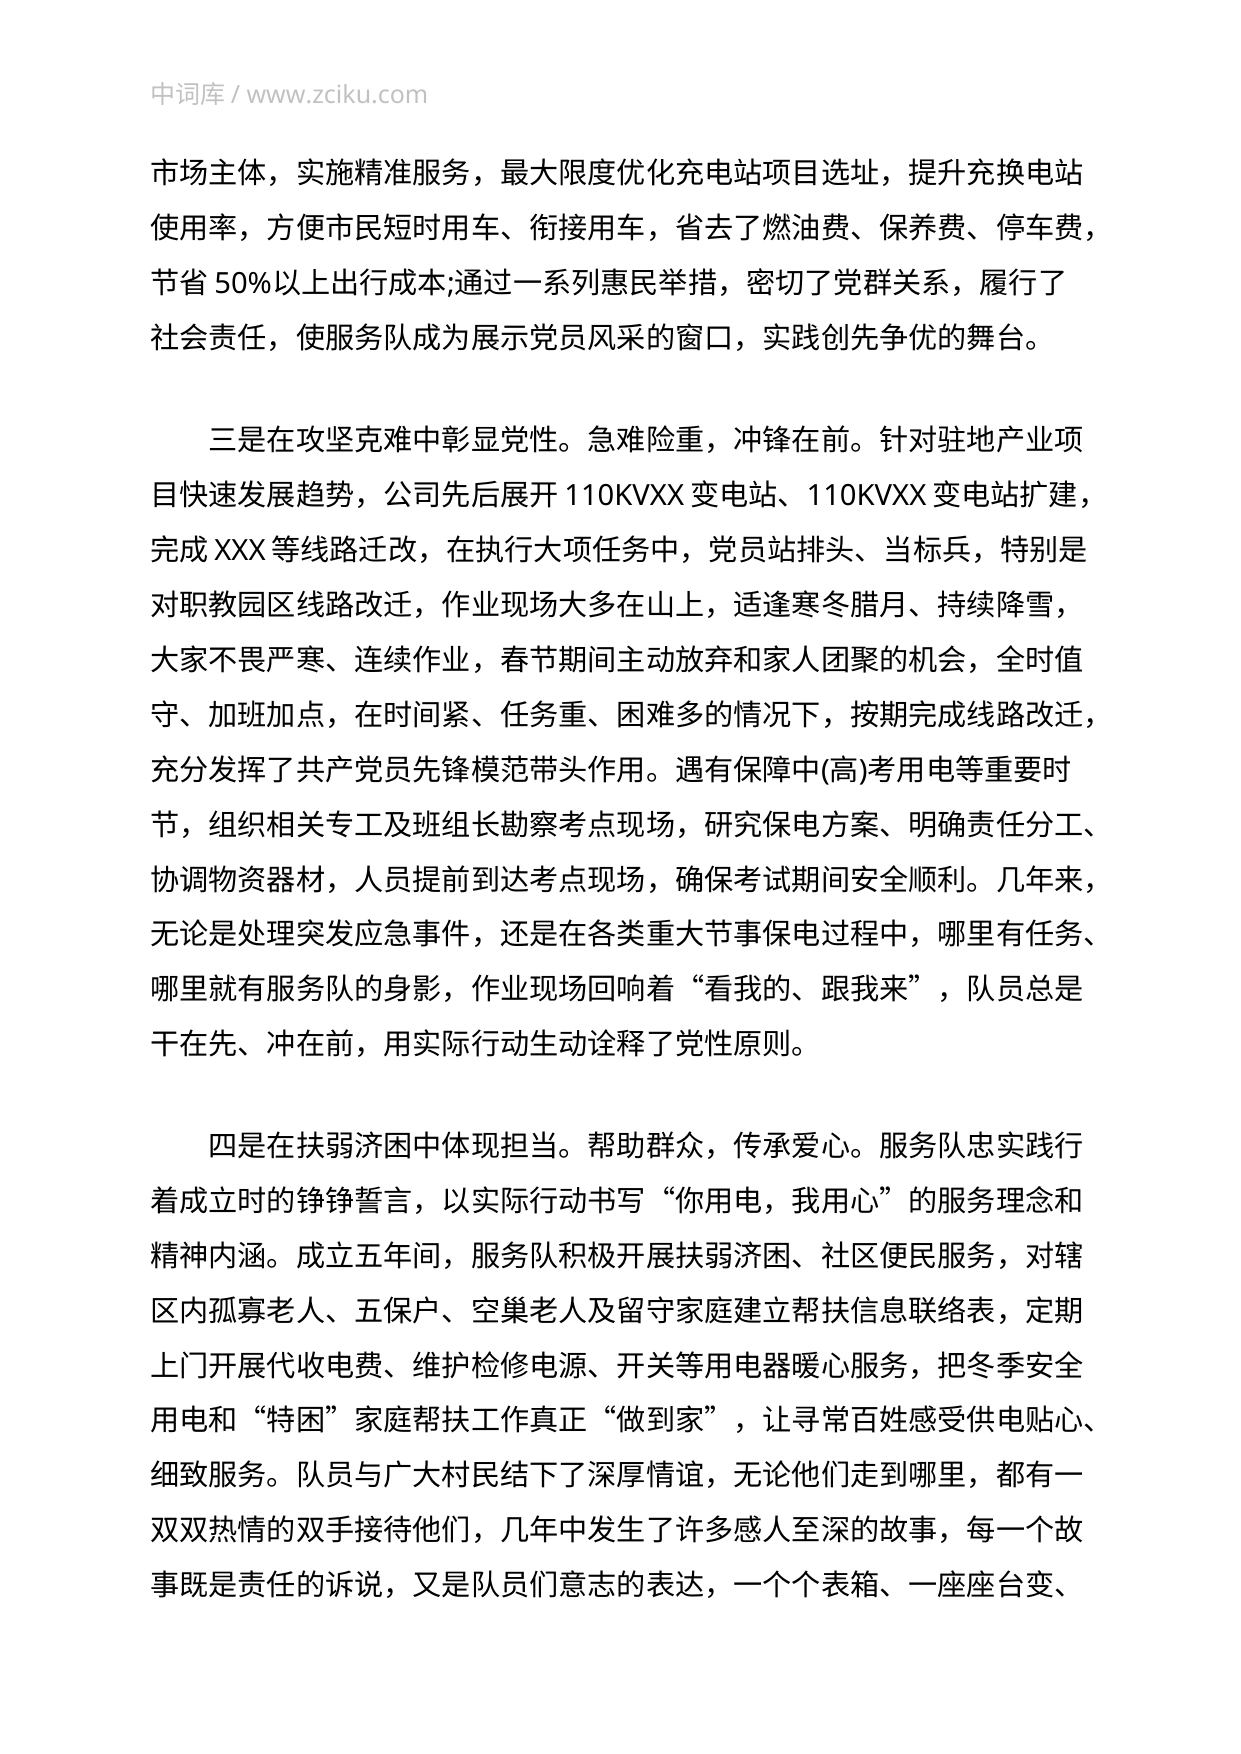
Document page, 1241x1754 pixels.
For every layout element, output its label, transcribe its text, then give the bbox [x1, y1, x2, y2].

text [150, 150, 1090, 357]
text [150, 1122, 1090, 1604]
text 三是在攻坚克难中彰显党性。急难险重，冲锋在前。针对驻地产业项目快速发展趋势，公司先后展开110KVXX变电站、110KVXX变电站扩建，完成XXX等线路迁改，在执行大项任务中，党员站排头、当标兵，特别是对职教园区线路改迁，作业现场大多在山上，适逢寒冬腊月、持续降雪，大家不畏严寒、连续作业，春节期间主动放弃和家人团聚的机会，全时值守、加班加点，在时间紧、任务重、困难多的情况下，按期完成线路改迁，充分发挥了共产党员先锋模范带头作用。遇有保障中(高)考用电等重要时节，组织相关专工及班组长勘察考点现场，研究保电方案、明确责任分工、协调物资器材，人员提前到达考点现场，确保考试期间安全顺利。几年来，无论是处理突发应急事件，还是在各类重大节事保电过程中，哪里有任务、哪里就有服务队的身影，作业现场回响着“看我的、跟我来”，队员总是干在先、冲在前，用实际行动生动诠释了党性原则。 [150, 417, 1090, 1063]
